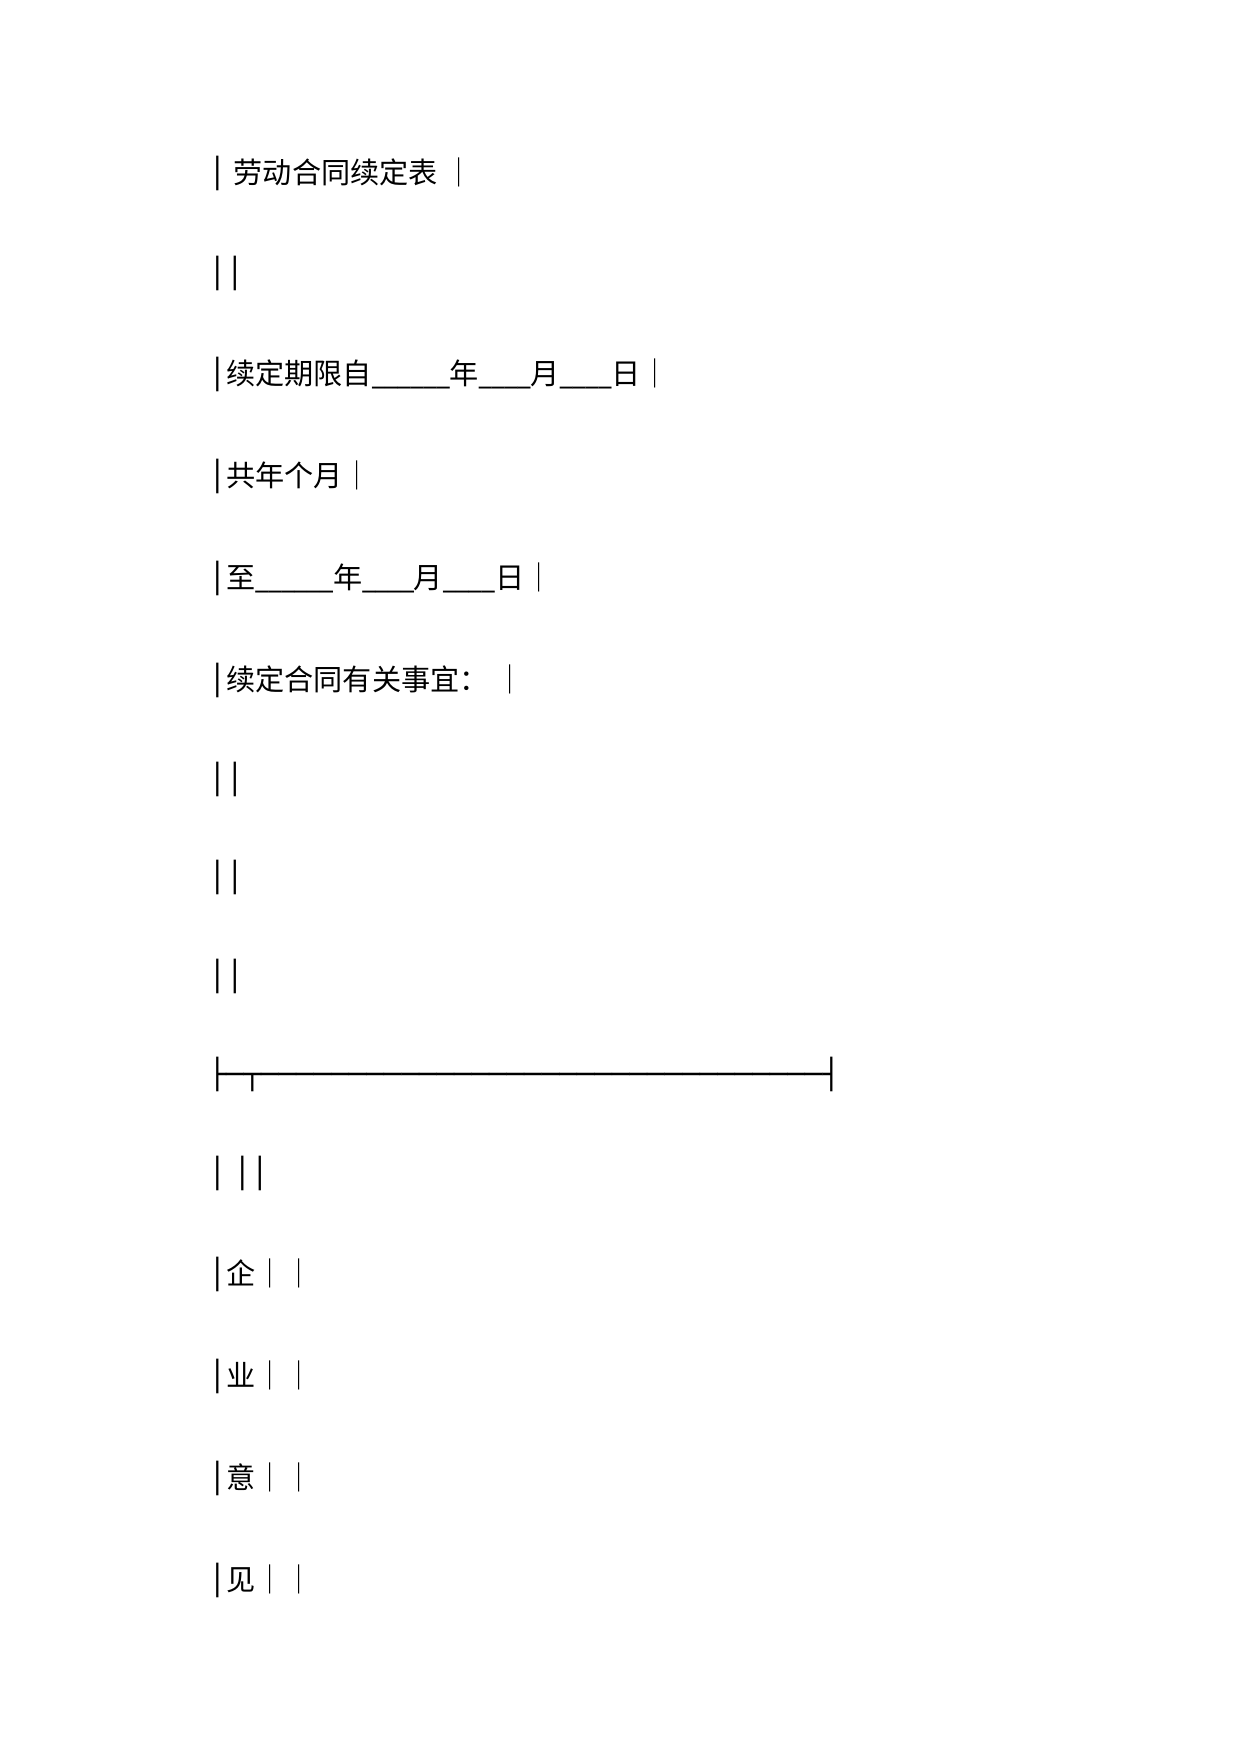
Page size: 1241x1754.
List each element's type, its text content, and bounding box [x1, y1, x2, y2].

text │意││ [150, 1454, 1090, 1497]
text │ 劳动合同续定表 │ [150, 150, 1090, 192]
text │企││ [150, 1251, 1090, 1293]
text ││ [150, 252, 1090, 292]
text │ ││ [150, 1152, 1090, 1192]
text ││ [150, 955, 1090, 995]
text ││ [150, 758, 1090, 798]
text ├─┬────────────────────────────────┤ [150, 1054, 1090, 1093]
text │续定合同有关事宜： │ [150, 656, 1090, 699]
text │见││ [150, 1556, 1090, 1599]
text │业││ [150, 1352, 1090, 1395]
text │至______年____月____日│ [150, 554, 1090, 597]
text │共年个月│ [150, 452, 1090, 495]
text ││ [150, 857, 1090, 896]
text │续定期限自______年____月____日│ [150, 350, 1090, 393]
